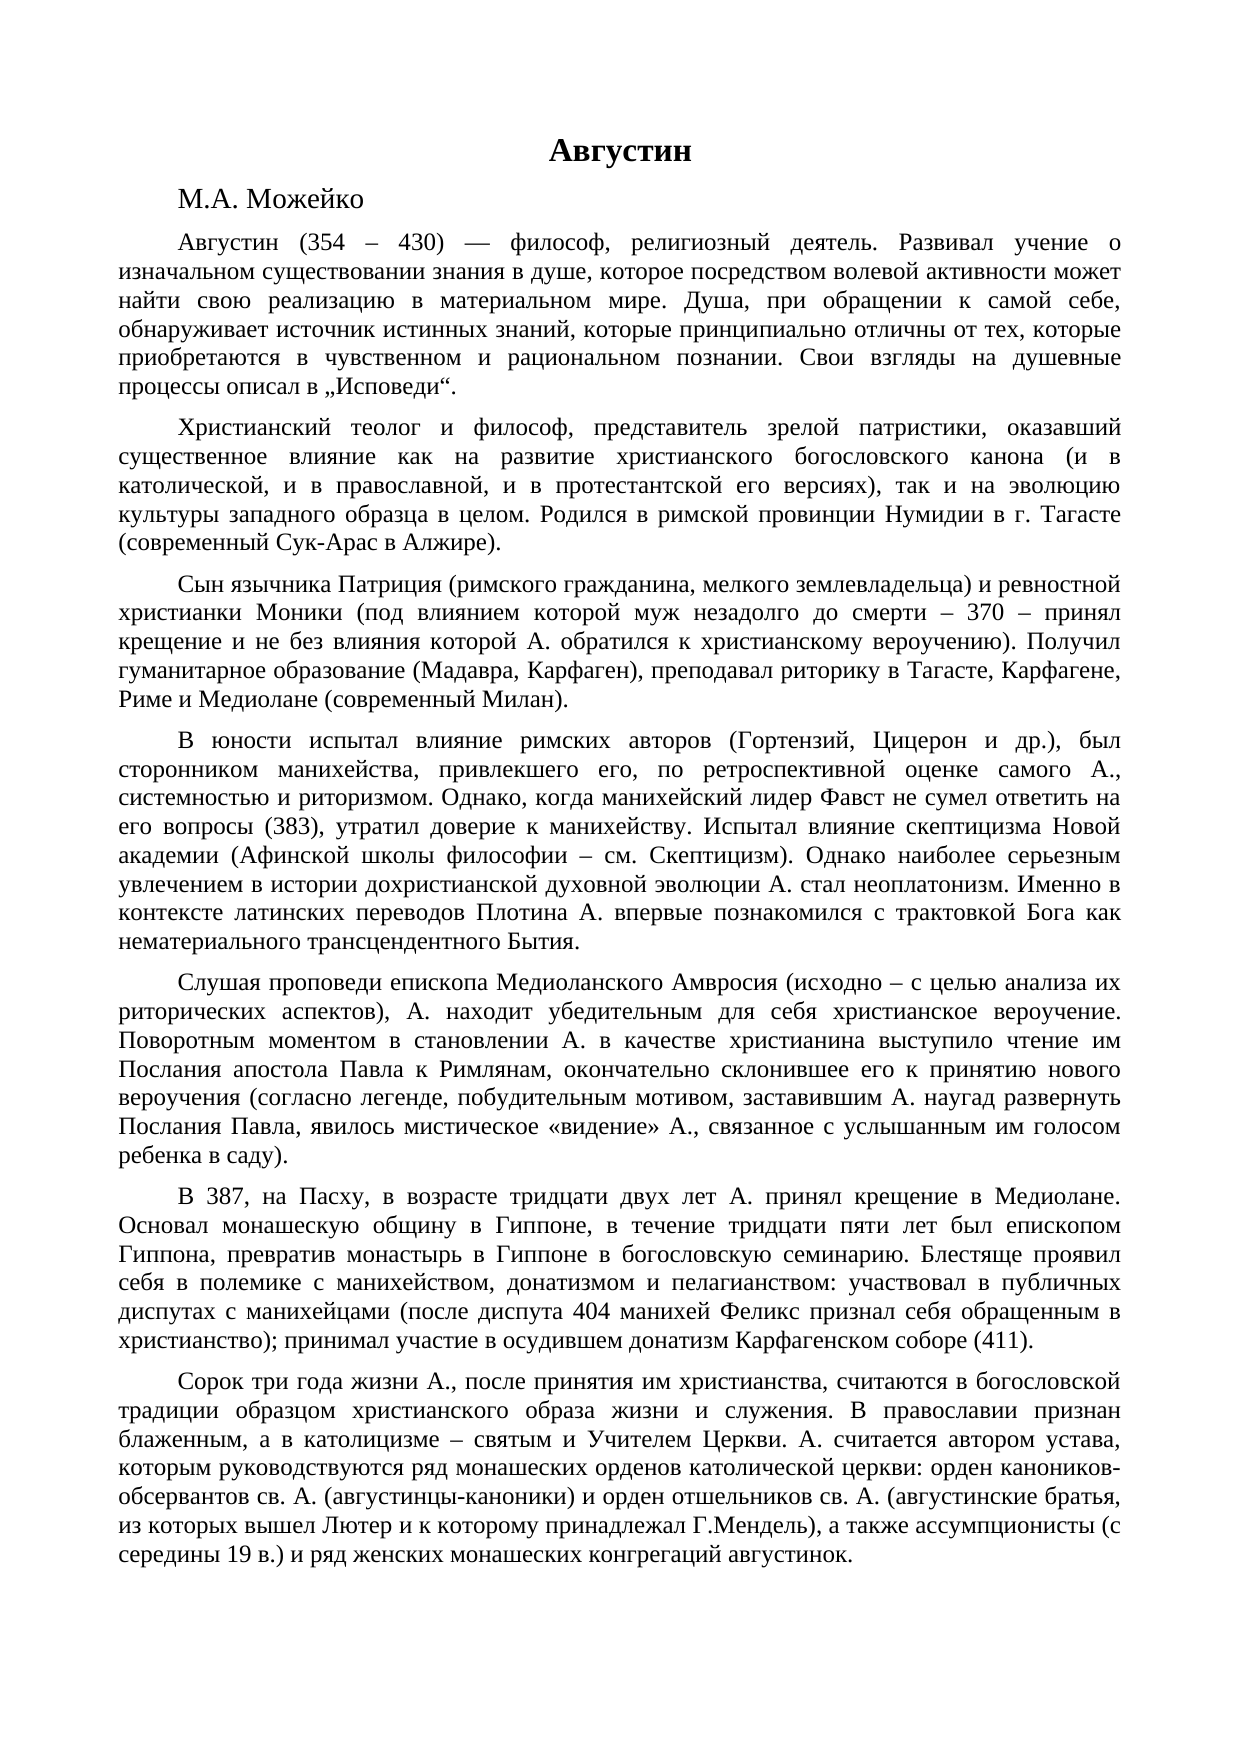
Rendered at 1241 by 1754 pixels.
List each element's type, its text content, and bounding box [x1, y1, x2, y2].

text М.А. Можейко [118, 181, 1122, 215]
text Августин [118, 131, 1122, 169]
text В 387, на Пасху, в возрасте тридцати двух лет А. принял крещение в Медиолане. Основал монашескую общину в Гиппоне, в течение тридцати пяти лет был епископом Гиппона, превратив монастырь в Гиппоне в богословскую семинарию. Блестяще проявил себя в полемике с манихейством, донатизмом и пелагианством: участвовал в публичных диспутах с манихейцами (после диспута 404 манихей Феликс признал себя обращенным в христианство); принимал участие в осудившем донатизм Карфагенском соборе (411). [118, 1181, 1122, 1354]
text Слушая проповеди епископа Медиоланского Амвросия (исходно – с целью анализа их риторических аспектов), А. находит убедительным для себя христианское вероучение. Поворотным моментом в становлении А. в качестве христианина выступило чтение им Послания апостола Павла к Римлянам, окончательно склонившее его к принятию нового вероучения (согласно легенде, побудительным мотивом, заставившим А. наугад развернуть Послания Павла, явилось мистическое «видение» А., связанное с услышанным им голосом ребенка в саду). [118, 967, 1122, 1169]
text В юности испытал влияние римских авторов (Гортензий, Цицерон и др.), был сторонником манихейства, привлекшего его, по ретроспективной оценке самого А., системностью и риторизмом. Однако, когда манихейский лидер Фавст не сумел ответить на его вопросы (383), утратил доверие к манихейству. Испытал влияние скептицизма Новой академии (Афинской школы философии – см. Скептицизм). Однако наиболее серьезным увлечением в истории дохристианской духовной эволюции А. стал неоплатонизм. Именно в контексте латинских переводов Плотина А. впервые познакомился с трактовкой Бога как нематериального трансцендентного Бытия. [118, 725, 1122, 955]
text Сорок три года жизни А., после принятия им христианства, считаются в богословской традиции образцом христианского образа жизни и служения. В православии признан блаженным, а в католицизме – святым и Учителем Церкви. А. считается автором устава, которым руководствуются ряд монашеских орденов католической церкви: орден каноников-обсервантов св. А. (августинцы-каноники) и орден отшельников св. А. (августинские братья, из которых вышел Лютер и к которому принадлежал Г.Мендель), а также ассумпционисты (с середины 19 в.) и ряд женских монашеских конгрегаций августинок. [118, 1366, 1122, 1567]
text Августин (354 – 430) — философ, религиозный деятель. Развивал учение о изначальном существовании знания в душе, которое посредством волевой активности может найти свою реализацию в материальном мире. Душа, при обращении к самой себе, обнаруживает источник истинных знаний, которые принципиально отличны от тех, которые приобретаются в чувственном и рациональном познании. Свои взгляды на душевные процессы описал в „Исповеди“. [118, 227, 1122, 400]
text Сын язычника Патриция (римского гражданина, мелкого землевладельца) и ревностной христианки Моники (под влиянием которой муж незадолго до смерти – 370 – принял крещение и не без влияния которой А. обратился к христианскому вероучению). Получил гуманитарное образование (Мадавра, Карфаген), преподавал риторику в Тагасте, Карфагене, Риме и Медиолане (современный Милан). [118, 569, 1122, 712]
text Христианский теолог и философ, представитель зрелой патристики, оказавший существенное влияние как на развитие христианского богословского канона (и в католической, и в православной, и в протестантской его версиях), так и на эволюцию культуры западного образца в целом. Родился в римской провинции Нумидии в г. Тагасте (современный Сук-Арас в Алжире). [118, 412, 1122, 556]
